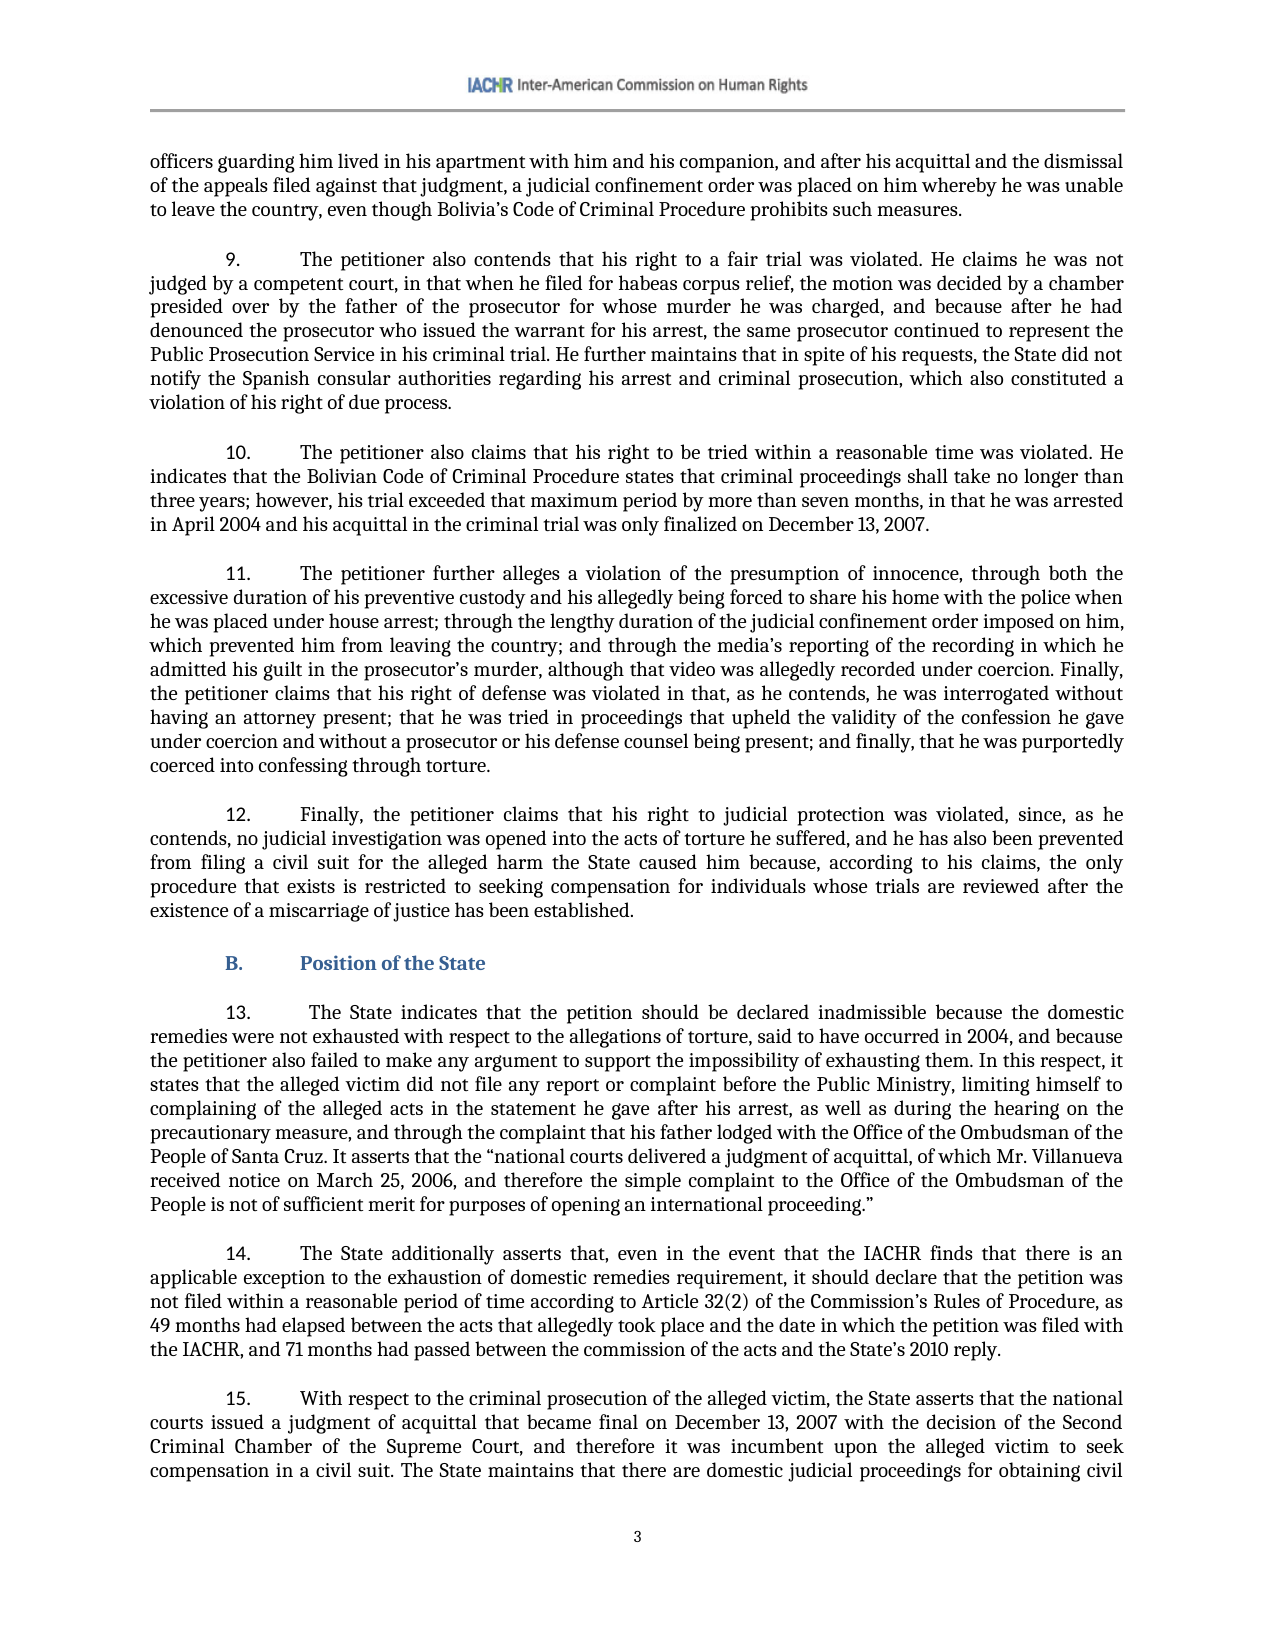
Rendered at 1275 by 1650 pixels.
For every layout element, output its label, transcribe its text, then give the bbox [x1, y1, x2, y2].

list The petitioner also contends that his right to a fair trial was violated. He claims he was not judged by a competent court, in that when he filed for habeas corpus relief, the motion was decided by a chamber presided over by the father of the prosecutor for whose murder he was charged, and because after he had denounced the prosecutor who issued the warrant for his arrest, the same prosecutor continued to represent the Public Prosecution Service in his criminal trial. He further maintains that in spite of his requests, the State did not notify the Spanish consular authorities regarding his arrest and criminal prosecution, which also constituted a violation of his right of due process. [150, 246, 1125, 415]
list The petitioner further alleges a violation of the presumption of innocence, through both the excessive duration of his preventive custody and his allegedly being forced to share his home with the police when he was placed under house arrest; through the lengthy duration of the judicial confinement order imposed on him, which prevented him from leaving the country; and through the media’s reporting of the recording in which he admitted his guilt in the prosecutor’s murder, although that video was allegedly recorded under coercion. Finally, the petitioner claims that his right of defense was violated in that, as he contends, he was interrogated without having an attorney present; that he was tried in proceedings that upheld the validity of the confession he gave under coercion and without a prosecutor or his defense counsel being present; and finally, that he was purportedly coerced into confessing through torture. [150, 560, 1125, 777]
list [150, 1385, 1125, 1483]
list Finally, the petitioner claims that his right to judicial protection was violated, since, as he contends, no judicial investigation was opened into the acts of torture he suffered, and he has also been prevented from filing a civil suit for the alleged harm the State caused him because, according to his claims, the only procedure that exists is restricted to seeking compensation for individuals whose trials are reviewed after the existence of a miscarriage of justice has been established. [150, 801, 1125, 922]
list The petitioner also claims that his right to be tried within a reasonable time was violated. He indicates that the Bolivian Code of Criminal Procedure states that criminal proceedings shall take no longer than three years; however, his trial exceeded that maximum period by more than seven months, in that he was arrested in April 2004 and his acquittal in the criminal trial was only finalized on December 13, 2007. [150, 439, 1125, 536]
list The State additionally asserts that, even in the event that the IACHR finds that there is an applicable exception to the exhaustion of domestic remedies requirement, it should declare that the petition was not filed within a reasonable period of time according to Article 32(2) of the Commission’s Rules of Procedure, as 49 months had elapsed between the acts that allegedly took place and the date in which the petition was filed with the IACHR, and 71 months had passed between the commission of the acts and the State’s 2010 reply. [150, 1240, 1125, 1361]
picture [456, 75, 819, 95]
subtitle Position of the State [225, 951, 1125, 975]
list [150, 150, 1125, 222]
list The State indicates that the petition should be declared inadmissible because the domestic remedies were not exhausted with respect to the allegations of torture, said to have occurred in 2004, and because the petitioner also failed to make any argument to support the impossibility of exhausting them. In this respect, it states that the alleged victim did not file any report or complaint before the Public Ministry, limiting himself to complaining of the alleged acts in the statement he gave after his arrest, as well as during the hearing on the precautionary measure, and through the complaint that his father lodged with the Office of the Ombudsman of the People of Santa Cruz. It asserts that the “national courts delivered a judgment of acquittal, of which Mr. Villanueva received notice on March 25, 2006, and therefore the simple complaint to the Office of the Ombudsman of the People is not of sufficient merit for purposes of opening an international proceeding.” [150, 999, 1125, 1216]
